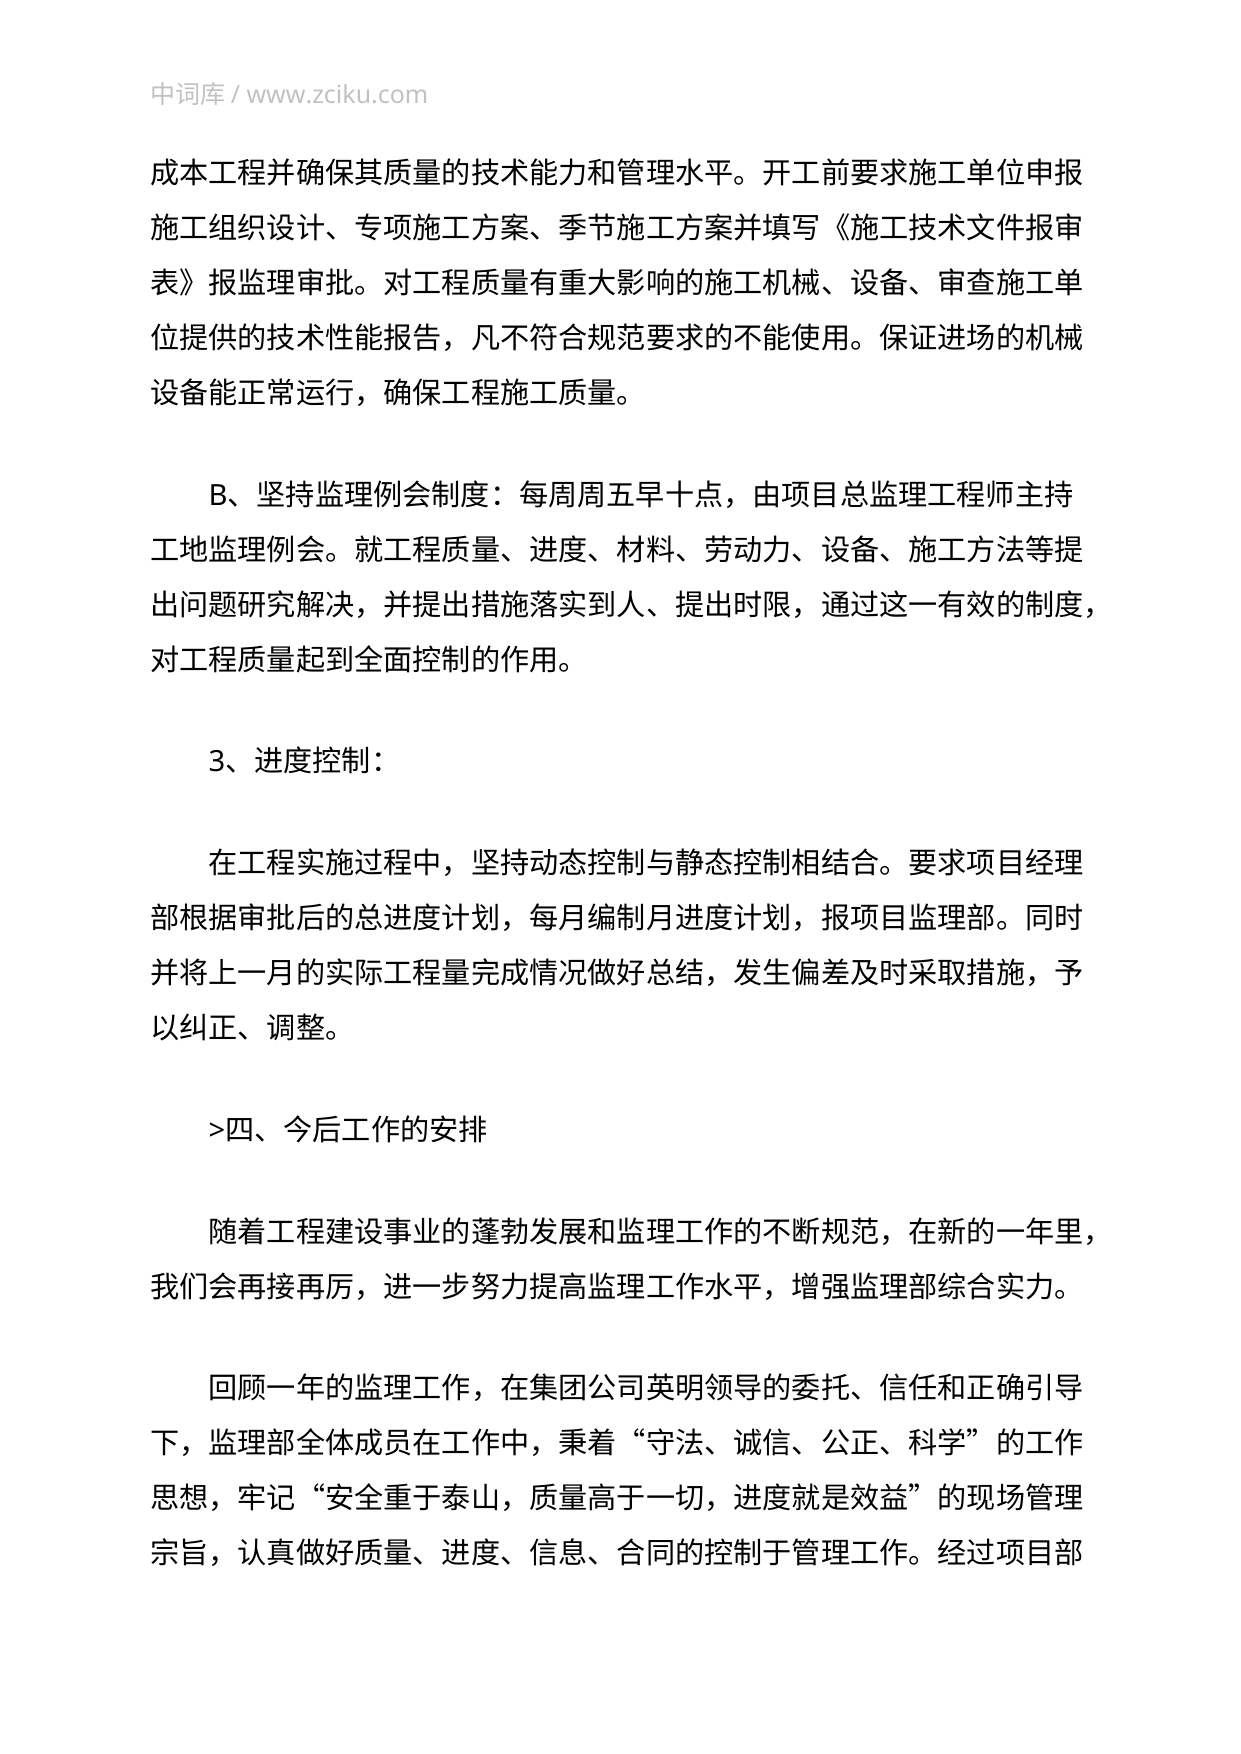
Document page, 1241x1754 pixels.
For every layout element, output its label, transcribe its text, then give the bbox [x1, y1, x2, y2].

text 随着工程建设事业的蓬勃发展和监理工作的不断规范，在新的一年里，我们会再接再厉，进一步努力提高监理工作水平，增强监理部综合实力。 [150, 1208, 1090, 1306]
text B、坚持监理例会制度：每周周五早十点，由项目总监理工程师主持工地监理例会。就工程质量、进度、材料、劳动力、设备、施工方法等提出问题研究解决，并提出措施落实到人、提出时限，通过这一有效的制度，对工程质量起到全面控制的作用。 [150, 471, 1090, 678]
text 在工程实施过程中，坚持动态控制与静态控制相结合。要求项目经理部根据审批后的总进度计划，每月编制月进度计划，报项目监理部。同时并将上一月的实际工程量完成情况做好总结，发生偏差及时采取措施，予以纠正、调整。 [150, 840, 1090, 1047]
text >四、今后工作的安排 [150, 1106, 1090, 1149]
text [150, 150, 1090, 412]
text 3、进度控制： [150, 738, 1090, 780]
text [150, 1365, 1090, 1572]
